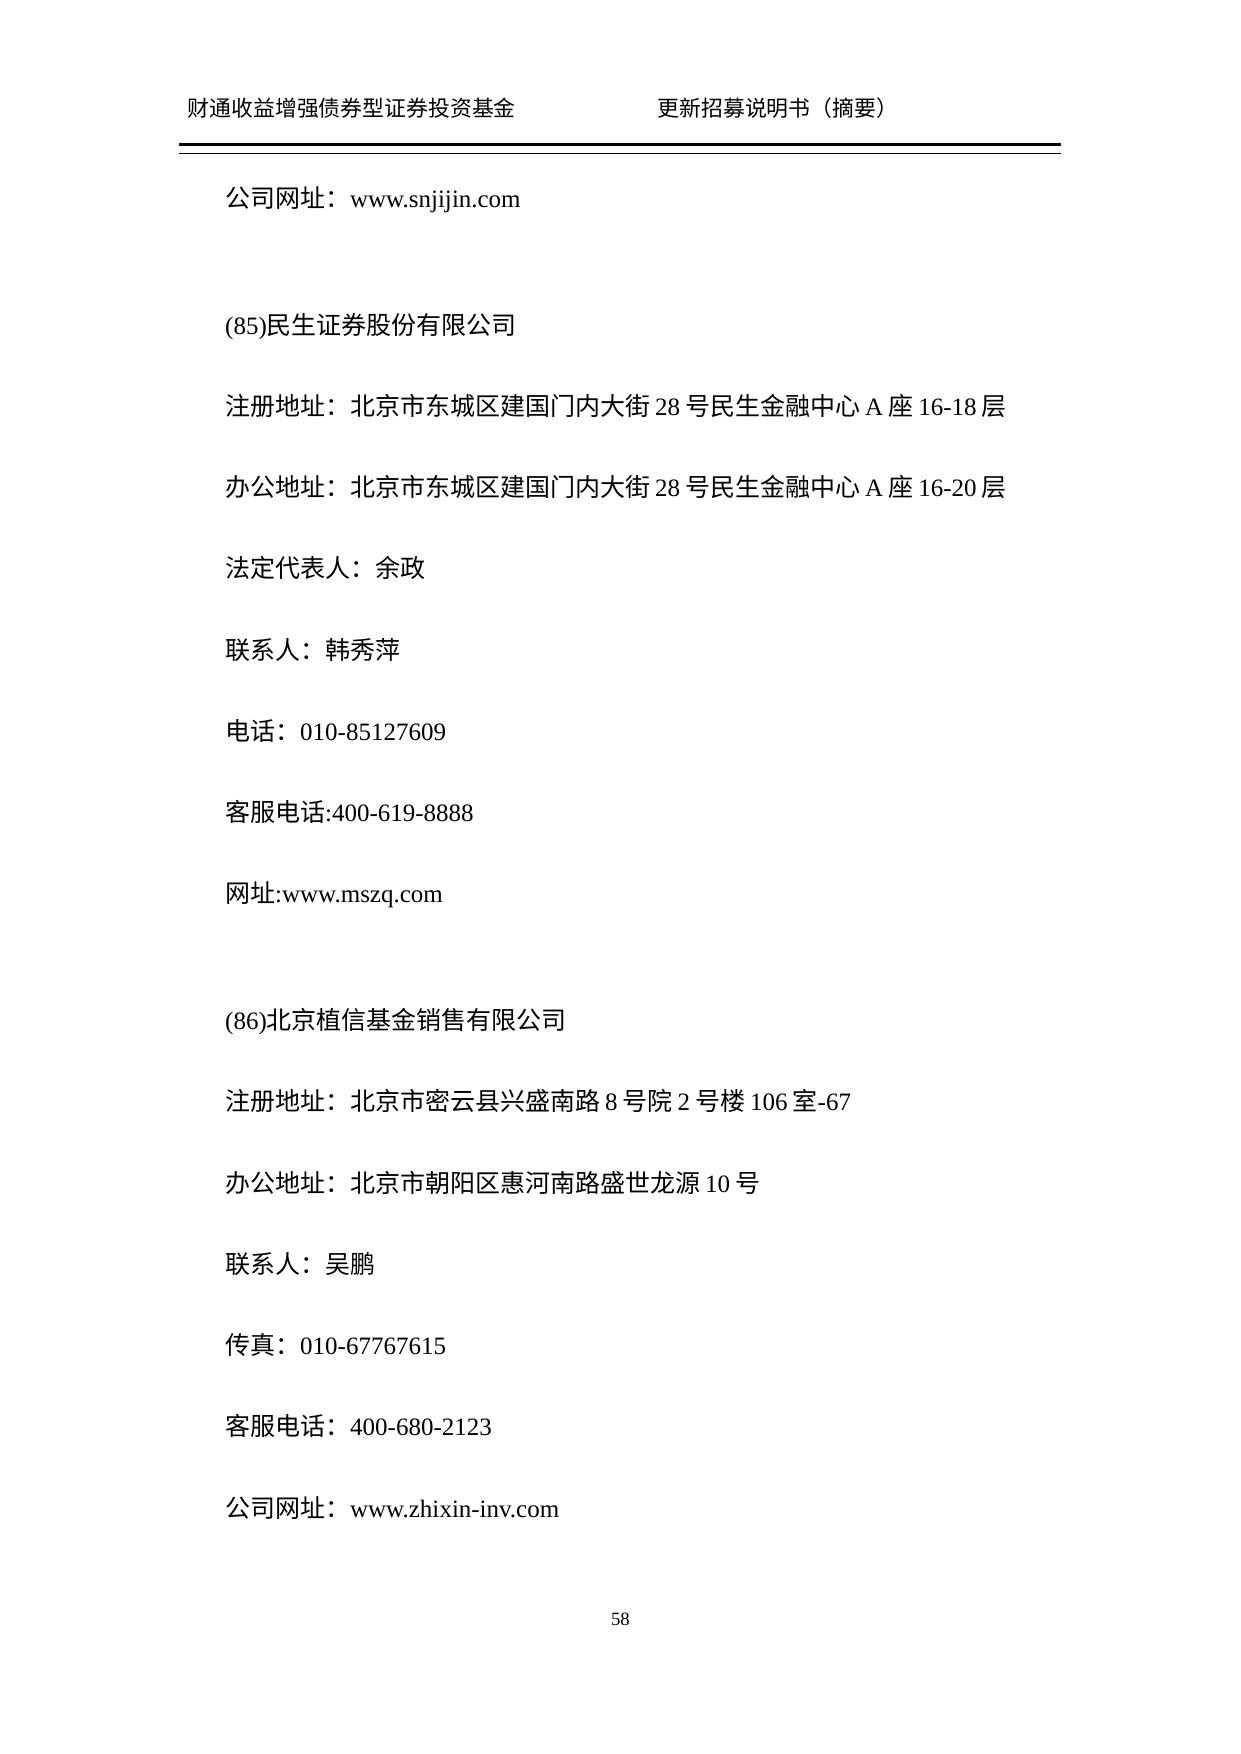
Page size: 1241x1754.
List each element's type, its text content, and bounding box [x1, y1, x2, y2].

text 传真：010-67767615 [187, 1311, 1053, 1376]
text 办公地址：北京市朝阳区惠河南路盛世龙源10号 [187, 1149, 1053, 1214]
text 办公地址：北京市东城区建国门内大街28号民生金融中心A座16-20层 [187, 453, 1053, 518]
text 注册地址：北京市密云县兴盛南路8号院2号楼106室-67 [187, 1067, 1053, 1132]
text (86)北京植信基金销售有限公司 [187, 986, 1053, 1051]
text 联系人：韩秀萍 [187, 616, 1053, 681]
text (85)民生证券股份有限公司 [187, 291, 1053, 356]
text 公司网址：www.snjijin.com [187, 164, 1053, 229]
text 法定代表人：余政 [187, 534, 1053, 599]
text 注册地址：北京市东城区建国门内大街28号民生金融中心A座16-18层 [187, 372, 1053, 437]
text 客服电话:400-619-8888 [187, 778, 1053, 843]
text 客服电话：400-680-2123 [187, 1392, 1053, 1457]
text 联系人：吴鹏 [187, 1230, 1053, 1295]
text 网址:www.mszq.com [187, 859, 1053, 924]
text 电话：010-85127609 [187, 697, 1053, 762]
text 公司网址：www.zhixin-inv.com [187, 1474, 1053, 1539]
